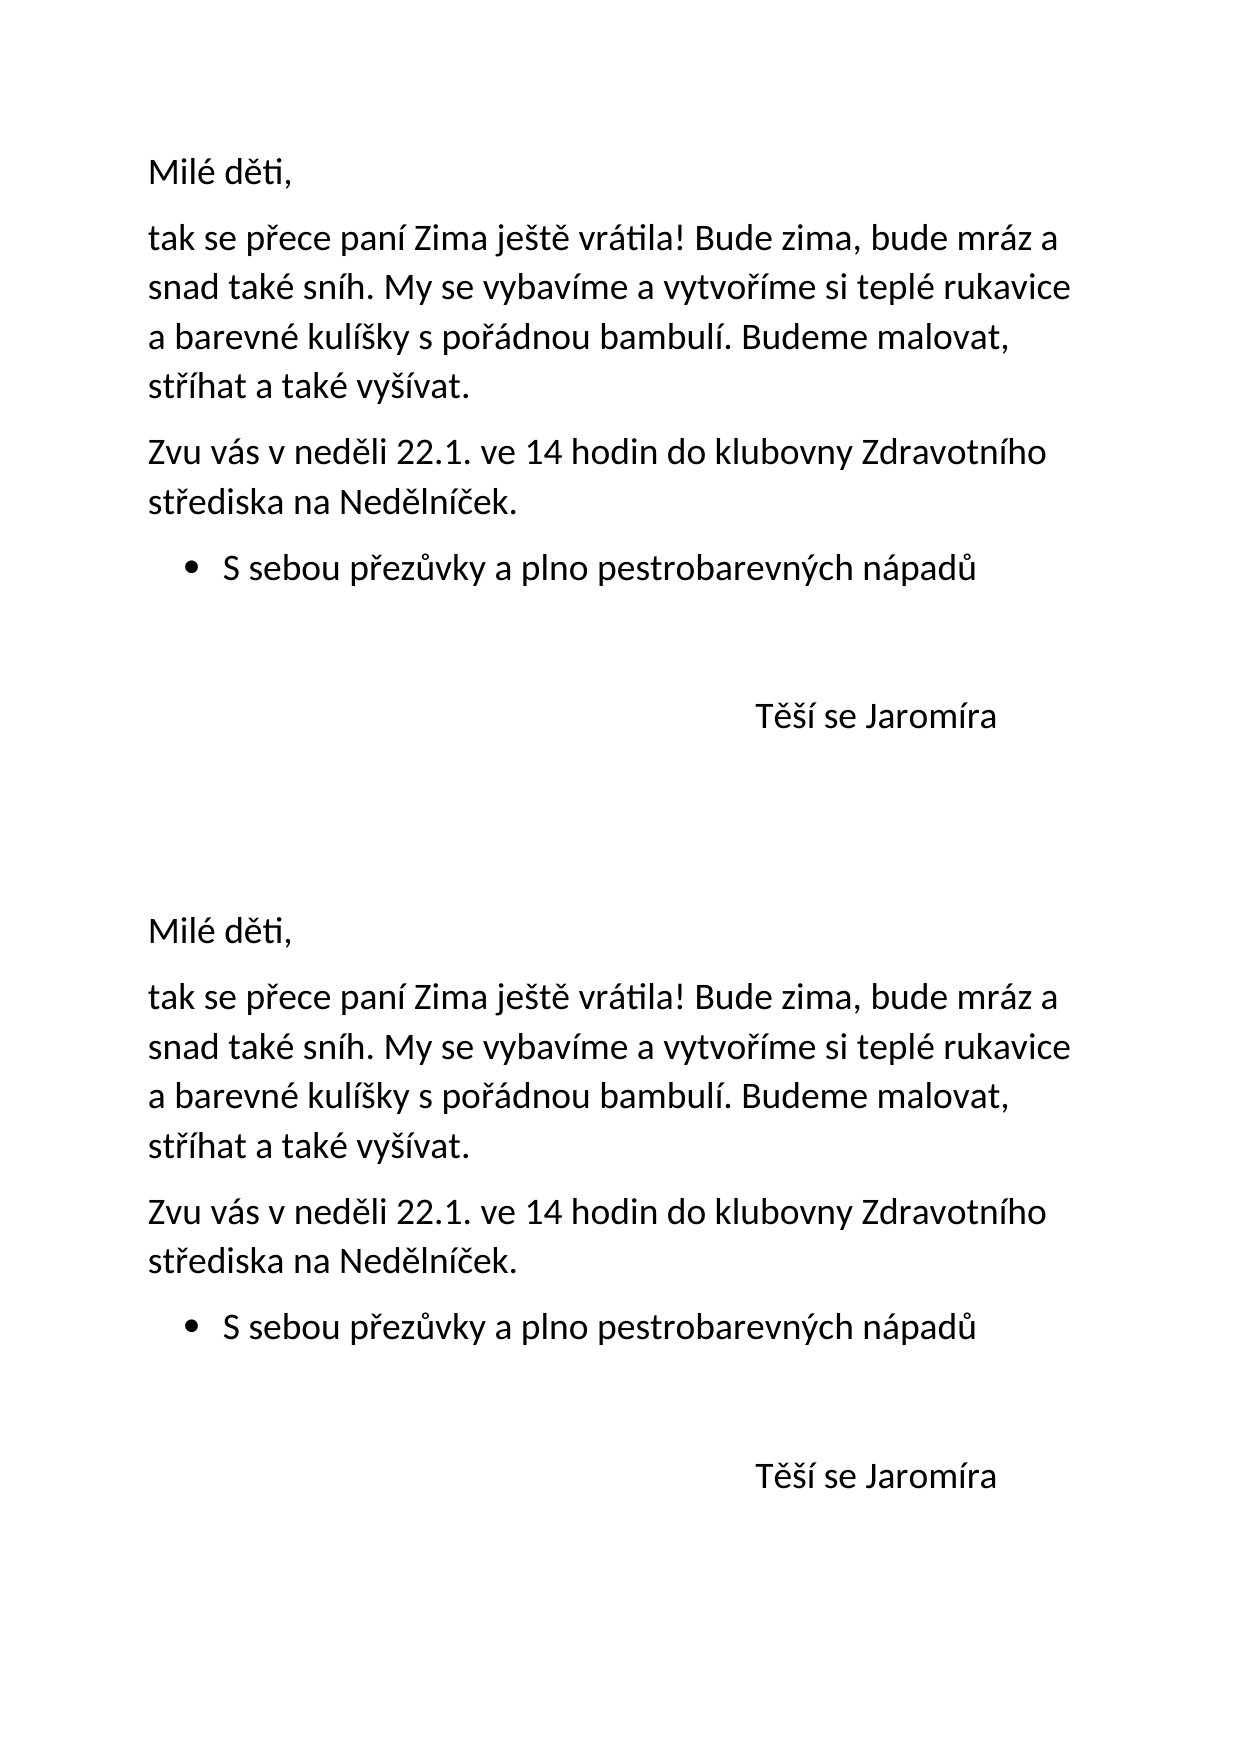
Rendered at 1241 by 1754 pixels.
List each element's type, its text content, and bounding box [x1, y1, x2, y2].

text Zvu vás v neděli 22.1. ve 14 hodin do klubovny Zdravotního střediska na Nedělníček. [148, 1188, 1093, 1283]
text tak se přece paní Zima ještě vrátila! Bude zima, bude mráz a snad také sníh. My se vybavíme a vytvoříme si teplé rukavice a barevné kulíšky s pořádnou bambulí. Budeme malovat, stříhat a také vyšívat. [148, 214, 1093, 408]
list Těší se Jaromíra [223, 692, 1093, 738]
list S sebou přezůvky a plno pestrobarevných nápadů [185, 544, 1093, 590]
text Milé děti, [148, 148, 1093, 193]
text Zvu vás v neděli 22.1. ve 14 hodin do klubovny Zdravotního střediska na Nedělníček. [148, 428, 1093, 524]
list Těší se Jaromíra [223, 1452, 1093, 1498]
text Milé děti, [148, 907, 1093, 953]
text tak se přece paní Zima ještě vrátila! Bude zima, bude mráz a snad také sníh. My se vybavíme a vytvoříme si teplé rukavice a barevné kulíšky s pořádnou bambulí. Budeme malovat, stříhat a také vyšívat. [148, 973, 1093, 1167]
list S sebou přezůvky a plno pestrobarevných nápadů [185, 1303, 1093, 1349]
